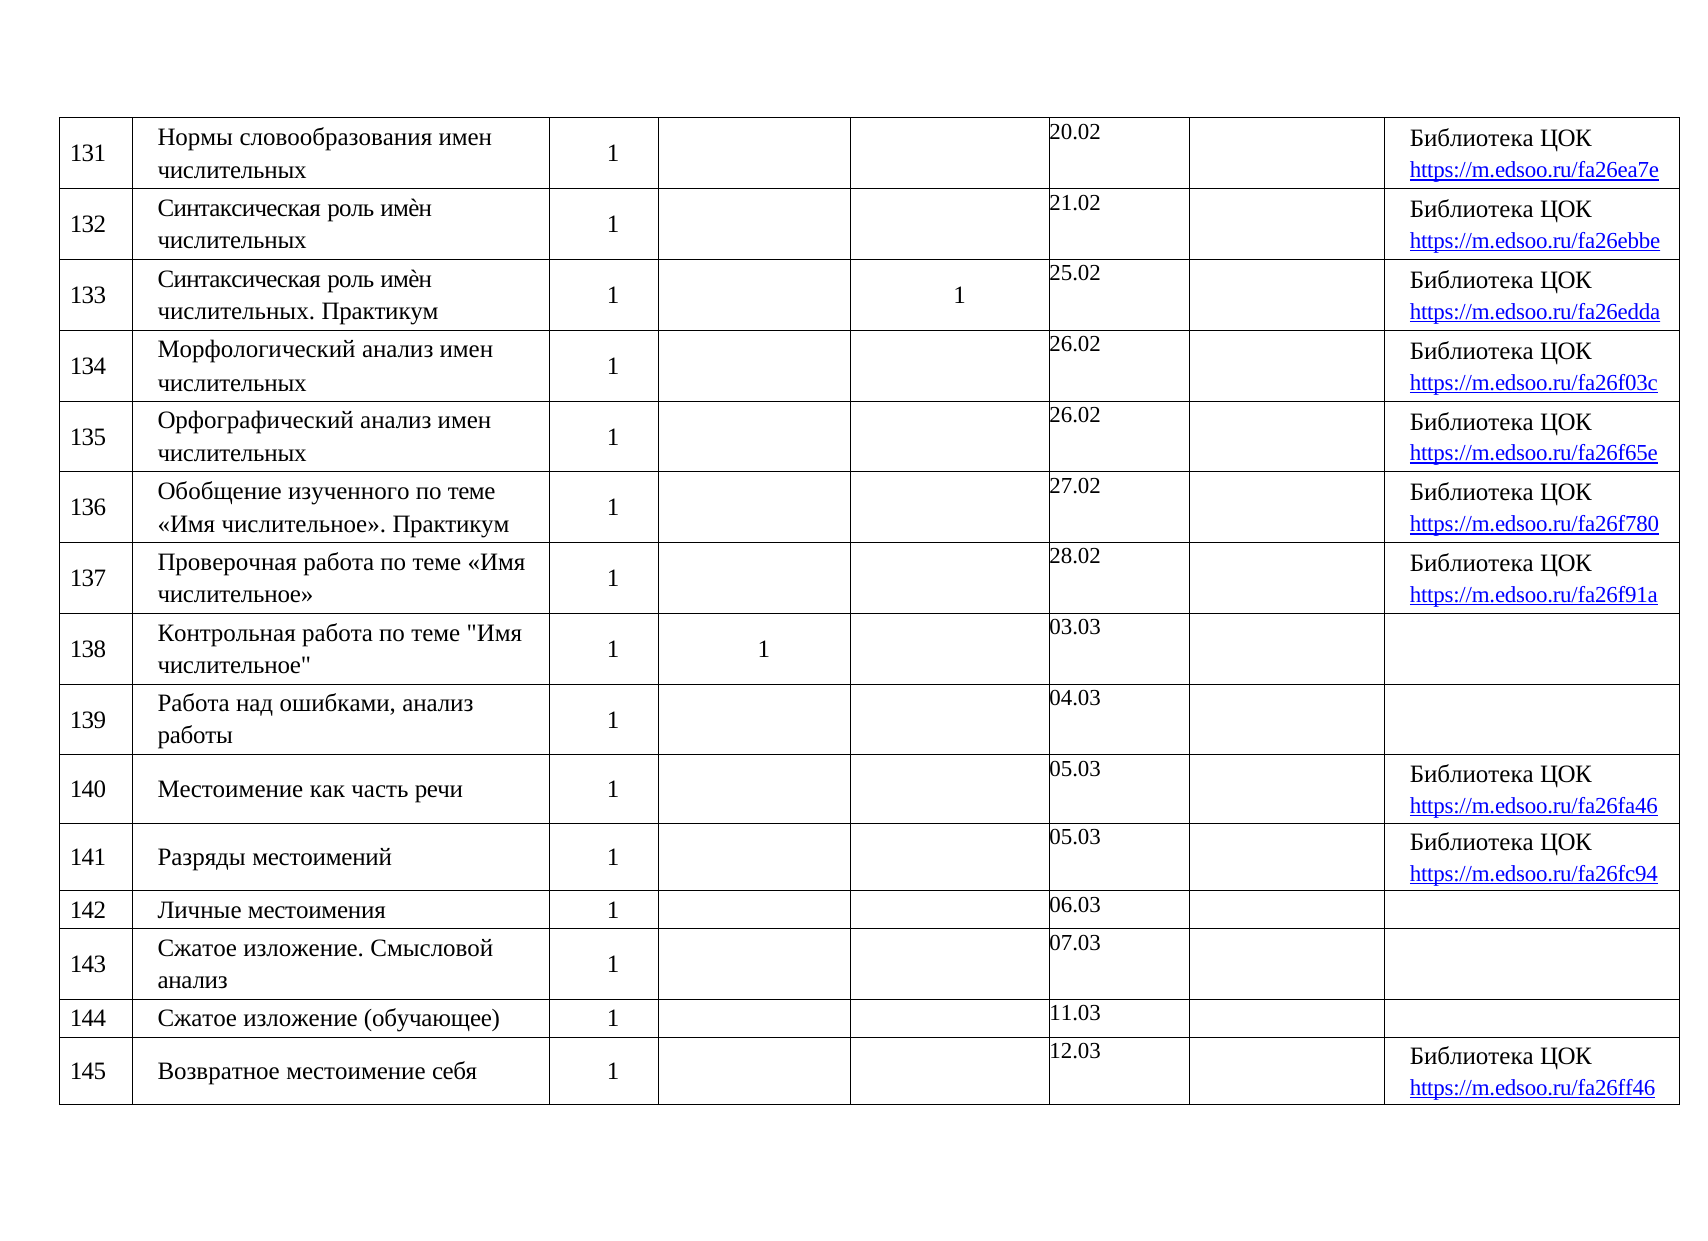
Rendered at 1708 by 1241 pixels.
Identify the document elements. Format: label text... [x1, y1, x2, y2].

table_cell [1190, 260, 1384, 329]
table_cell Библиотека ЦОК https://m.edsoo.ru/fa26f03c [1385, 331, 1679, 401]
table_cell [1190, 189, 1384, 259]
table_cell [851, 189, 1049, 259]
table_cell 1 [550, 891, 658, 928]
table_cell [851, 543, 1049, 613]
table_cell [851, 1038, 1049, 1104]
table_cell Библиотека ЦОК https://m.edsoo.ru/fa26f65e [1385, 402, 1679, 471]
table_header [1190, 118, 1384, 188]
table_cell [659, 543, 850, 613]
table_cell [659, 929, 850, 999]
table_cell 1 [550, 824, 658, 890]
table_cell [851, 685, 1049, 754]
table_cell 1 [550, 260, 658, 329]
table_header 20.02 [1050, 118, 1189, 188]
table_header Нормы словообразования имен числительных [133, 118, 549, 188]
table_cell 137 [60, 543, 132, 613]
table_cell [851, 331, 1049, 401]
table_cell Библиотека ЦОК https://m.edsoo.ru/fa26f91a [1385, 543, 1679, 613]
table_cell Библиотека ЦОК https://m.edsoo.ru/fa26ebbe [1385, 189, 1679, 259]
table_cell 1 [550, 189, 658, 259]
table_cell Библиотека ЦОК https://m.edsoo.ru/fa26edda [1385, 260, 1679, 329]
table_cell 1 [550, 1038, 658, 1104]
table_cell [851, 1000, 1049, 1036]
table_cell [1190, 331, 1384, 401]
table_cell 1 [550, 331, 658, 401]
table_cell [851, 824, 1049, 890]
table_cell 27.02 [1050, 472, 1189, 542]
table_cell [659, 472, 850, 542]
table_cell Библиотека ЦОК https://m.edsoo.ru/fa26f780 [1385, 472, 1679, 542]
table_cell Орфографический анализ имен числительных [133, 402, 549, 471]
table_cell [1190, 755, 1384, 822]
table_cell [1190, 685, 1384, 754]
table_header [851, 118, 1049, 188]
table_cell 142 [60, 891, 132, 928]
table_cell [659, 402, 850, 471]
table_cell 1 [550, 614, 658, 683]
table_cell 141 [60, 824, 132, 890]
table_cell 25.02 [1050, 260, 1189, 329]
table_cell 06.03 [1050, 891, 1189, 928]
table_cell 28.02 [1050, 543, 1189, 613]
table_cell Контрольная работа по теме "Имя числительное" [133, 614, 549, 683]
table_cell [1190, 824, 1384, 890]
table_cell 135 [60, 402, 132, 471]
table_cell [851, 614, 1049, 683]
table_cell 26.02 [1050, 331, 1189, 401]
table_cell Библиотека ЦОК https://m.edsoo.ru/fa26ff46 [1385, 1038, 1679, 1104]
table_cell Библиотека ЦОК https://m.edsoo.ru/fa26fc94 [1385, 824, 1679, 890]
table_cell 26.02 [1050, 402, 1189, 471]
table_cell 05.03 [1050, 824, 1189, 890]
table_cell 03.03 [1050, 614, 1189, 683]
table_cell Морфологический анализ имен числительных [133, 331, 549, 401]
table_cell 138 [60, 614, 132, 683]
table_cell [1190, 1000, 1384, 1036]
table_cell 144 [60, 1000, 132, 1036]
table_cell 1 [550, 929, 658, 999]
table_cell 05.03 [1050, 755, 1189, 822]
table_cell [1190, 543, 1384, 613]
table_cell Местоимение как часть речи [133, 755, 549, 822]
table_cell 1 [550, 472, 658, 542]
table_cell [1190, 614, 1384, 683]
table_cell [659, 685, 850, 754]
table_cell 04.03 [1050, 685, 1189, 754]
table_cell 1 [550, 402, 658, 471]
table_cell 21.02 [1050, 189, 1189, 259]
table_cell [851, 755, 1049, 822]
table_cell [659, 1038, 850, 1104]
table_cell Обобщение изученного по теме «Имя числительное». Практикум [133, 472, 549, 542]
table_cell [1385, 929, 1679, 999]
table_cell [659, 755, 850, 822]
table_cell [851, 472, 1049, 542]
table_cell Библиотека ЦОК https://m.edsoo.ru/fa26fa46 [1385, 755, 1679, 822]
table_cell Синтаксическая роль имѐн числительных. Практикум [133, 260, 549, 329]
table_header Библиотека ЦОК https://m.edsoo.ru/fa26ea7e [1385, 118, 1679, 188]
table_cell 1 [550, 685, 658, 754]
table_cell 1 [550, 1000, 658, 1036]
table_cell 136 [60, 472, 132, 542]
table_cell [1385, 1000, 1679, 1036]
table_cell [659, 824, 850, 890]
table_cell 12.03 [1050, 1038, 1189, 1104]
table_header 131 [60, 118, 132, 188]
table_header [659, 118, 850, 188]
table_cell [1190, 402, 1384, 471]
table_cell [1385, 891, 1679, 928]
table_cell [851, 402, 1049, 471]
table_cell [1190, 1038, 1384, 1104]
table_cell [851, 891, 1049, 928]
table_cell [1385, 685, 1679, 754]
table_cell 140 [60, 755, 132, 822]
table_cell Синтаксическая роль имѐн числительных [133, 189, 549, 259]
table_cell Работа над ошибками, анализ работы [133, 685, 549, 754]
table_cell 145 [60, 1038, 132, 1104]
table_cell 1 [851, 260, 1049, 329]
table_cell [1190, 929, 1384, 999]
table_cell 07.03 [1050, 929, 1189, 999]
table_cell 1 [550, 755, 658, 822]
table_cell [659, 331, 850, 401]
table_cell Сжатое изложение. Смысловой анализ [133, 929, 549, 999]
table_cell 143 [60, 929, 132, 999]
table_cell [659, 891, 850, 928]
table_cell [851, 929, 1049, 999]
table_cell 1 [550, 543, 658, 613]
table_cell [659, 260, 850, 329]
table_cell 132 [60, 189, 132, 259]
table_cell [1190, 472, 1384, 542]
table_cell Проверочная работа по теме «Имя числительное» [133, 543, 549, 613]
table_cell 11.03 [1050, 1000, 1189, 1036]
table_cell 134 [60, 331, 132, 401]
table_cell 139 [60, 685, 132, 754]
table_cell Личные местоимения [133, 891, 549, 928]
table_cell [1385, 614, 1679, 683]
table_cell [659, 1000, 850, 1036]
table_cell Сжатое изложение (обучающее) [133, 1000, 549, 1036]
table_cell [1190, 891, 1384, 928]
table_cell Возвратное местоимение себя [133, 1038, 549, 1104]
table_cell Разряды местоимений [133, 824, 549, 890]
table_cell 133 [60, 260, 132, 329]
table_cell [659, 189, 850, 259]
table_header 1 [550, 118, 658, 188]
table_cell 1 [659, 614, 850, 683]
